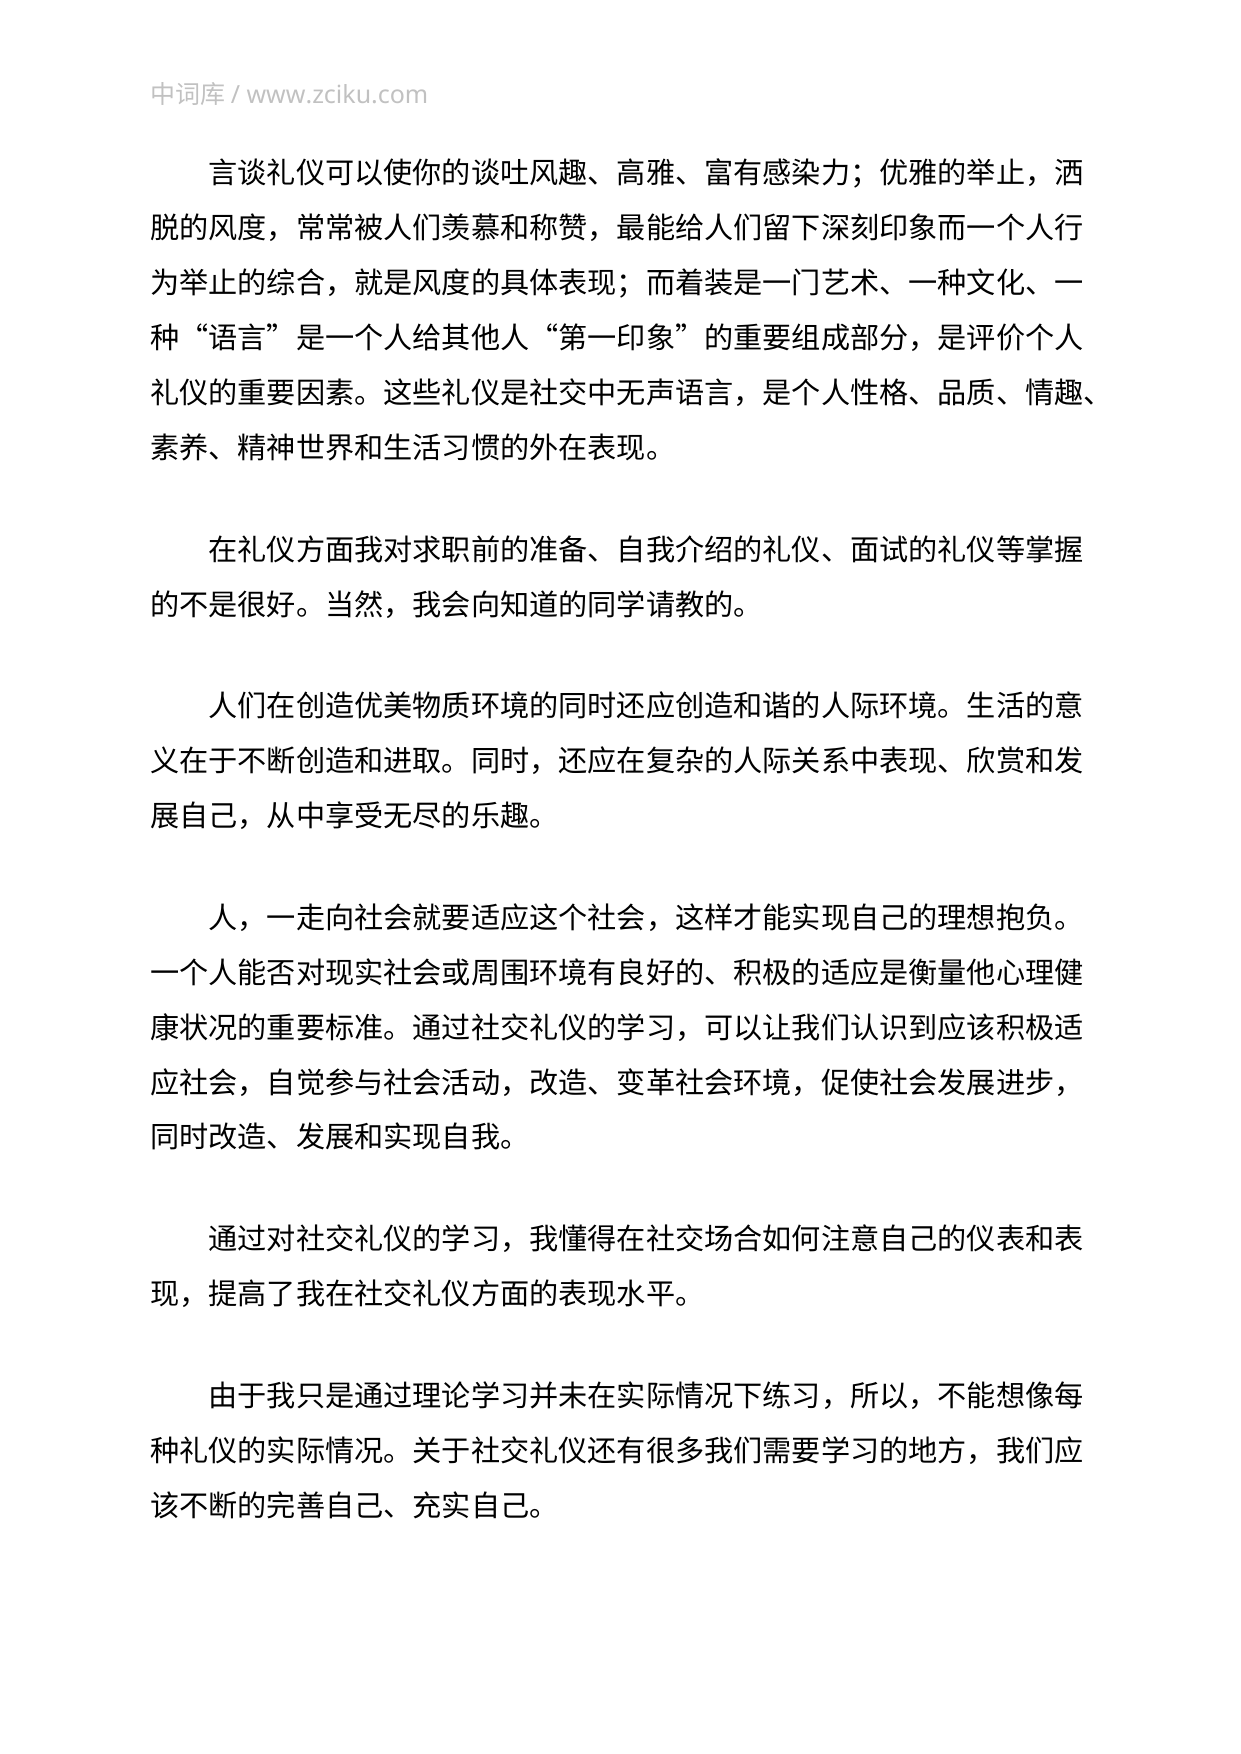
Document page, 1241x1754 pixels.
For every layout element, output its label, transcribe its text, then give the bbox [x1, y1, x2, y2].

text 通过对社交礼仪的学习，我懂得在社交场合如何注意自己的仪表和表现，提高了我在社交礼仪方面的表现水平。 [150, 1216, 1090, 1313]
text 言谈礼仪可以使你的谈吐风趣、高雅、富有感染力；优雅的举止，洒脱的风度，常常被人们羡慕和称赞，最能给人们留下深刻印象而一个人行为举止的综合，就是风度的具体表现；而着装是一门艺术、一种文化、一种“语言”是一个人给其他人“第一印象”的重要组成部分，是评价个人礼仪的重要因素。这些礼仪是社交中无声语言，是个人性格、品质、情趣、素养、精神世界和生活习惯的外在表现。 [150, 150, 1090, 467]
text 人，一走向社会就要适应这个社会，这样才能实现自己的理想抱负。一个人能否对现实社会或周围环境有良好的、积极的适应是衡量他心理健康状况的重要标准。通过社交礼仪的学习，可以让我们认识到应该积极适应社会，自觉参与社会活动，改造、变革社会环境，促使社会发展进步，同时改造、发展和实现自我。 [150, 894, 1090, 1156]
text 在礼仪方面我对求职前的准备、自我介绍的礼仪、面试的礼仪等掌握的不是很好。当然，我会向知道的同学请教的。 [150, 526, 1090, 623]
text 人们在创造优美物质环境的同时还应创造和谐的人际环境。生活的意义在于不断创造和进取。同时，还应在复杂的人际关系中表现、欣赏和发展自己，从中享受无尽的乐趣。 [150, 683, 1090, 835]
text 由于我只是通过理论学习并未在实际情况下练习，所以，不能想像每种礼仪的实际情况。关于社交礼仪还有很多我们需要学习的地方，我们应该不断的完善自己、充实自己。 [150, 1372, 1090, 1524]
